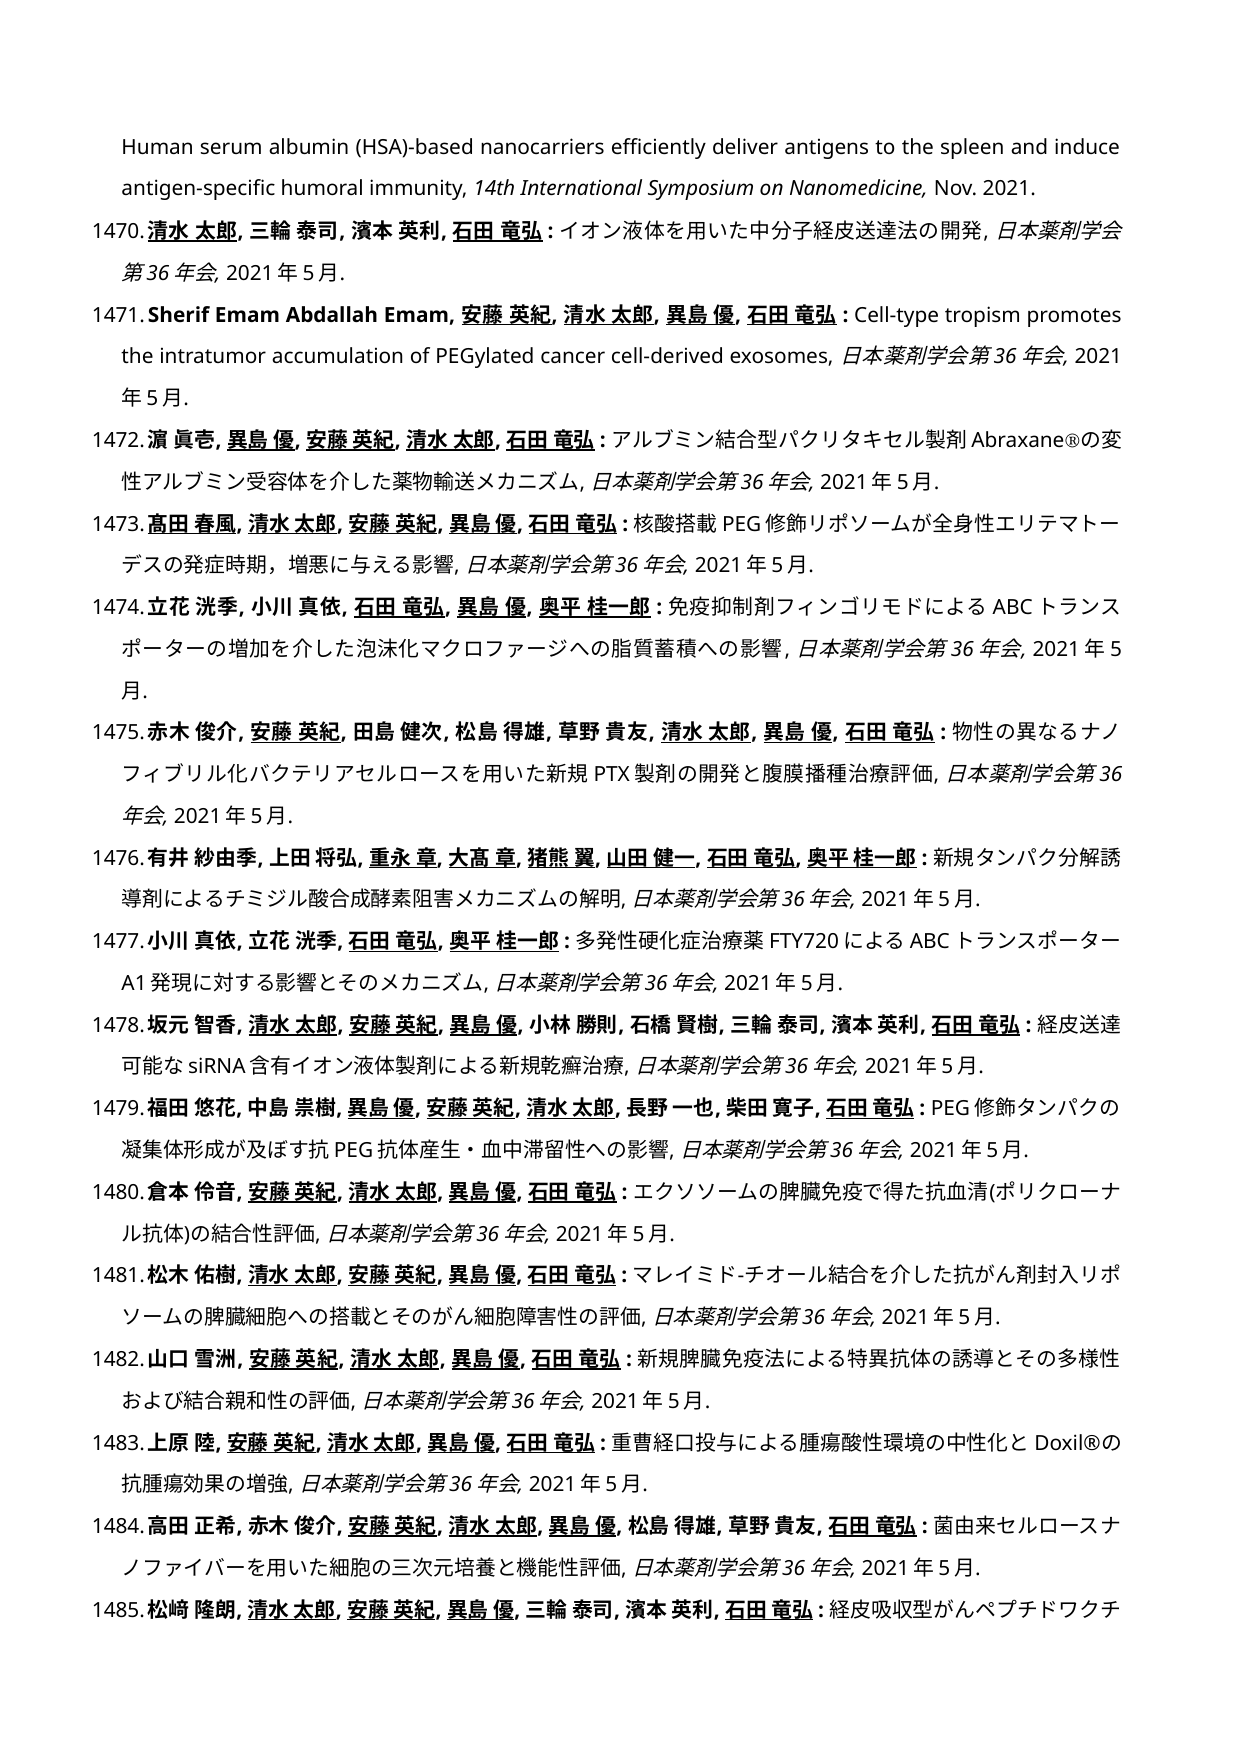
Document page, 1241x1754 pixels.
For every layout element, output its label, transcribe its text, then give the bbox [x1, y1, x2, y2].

list 上原 陸, 安藤 英紀, 清水 太郎, 異島 優, 石田 竜弘 : 重曹経口投与による腫瘍酸性環境の中性化とDoxil®の抗腫瘍効果の増強, 日本薬剤学会第36年会, 2021年5月. [92, 1420, 1122, 1503]
list 松木 佑樹, 清水 太郎, 安藤 英紀, 異島 優, 石田 竜弘 : マレイミド-チオール結合を介した抗がん剤封入リポソームの脾臓細胞への搭載とそのがん細胞障害性の評価, 日本薬剤学会第36年会, 2021年5月. [92, 1253, 1122, 1336]
list 髙田 春風, 清水 太郎, 安藤 英紀, 異島 優, 石田 竜弘 : 核酸搭載PEG修飾リポソームが全身性エリテマトーデスの発症時期，増悪に与える影響, 日本薬剤学会第36年会, 2021年5月. [92, 501, 1122, 584]
list 山口 雪洲, 安藤 英紀, 清水 太郎, 異島 優, 石田 竜弘 : 新規脾臓免疫法による特異抗体の誘導とその多様性および結合親和性の評価, 日本薬剤学会第36年会, 2021年5月. [92, 1336, 1122, 1420]
list 坂元 智香, 清水 太郎, 安藤 英紀, 異島 優, 小林 勝則, 石橋 賢樹, 三輪 泰司, 濱本 英利, 石田 竜弘 : 経皮送達可能なsiRNA含有イオン液体製剤による新規乾癬治療, 日本薬剤学会第36年会, 2021年5月. [92, 1002, 1122, 1086]
list 赤木 俊介, 安藤 英紀, 田島 健次, 松島 得雄, 草野 貴友, 清水 太郎, 異島 優, 石田 竜弘 : 物性の異なるナノフィブリル化バクテリアセルロースを用いた新規PTX製剤の開発と腹膜播種治療評価, 日本薬剤学会第36年会, 2021年5月. [92, 710, 1122, 835]
list 有井 紗由季, 上田 将弘, 重永 章, 大髙 章, 猪熊 翼, 山田 健一, 石田 竜弘, 奥平 桂一郎 : 新規タンパク分解誘導剤によるチミジル酸合成酵素阻害メカニズムの解明, 日本薬剤学会第36年会, 2021年5月. [92, 835, 1122, 919]
list 清水 太郎, 三輪 泰司, 濱本 英利, 石田 竜弘 : イオン液体を用いた中分子経皮送達法の開発, 日本薬剤学会第36年会, 2021年5月. [92, 209, 1122, 292]
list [92, 1587, 1122, 1629]
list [92, 125, 1122, 209]
list 倉本 伶音, 安藤 英紀, 清水 太郎, 異島 優, 石田 竜弘 : エクソソームの脾臓免疫で得た抗血清(ポリクローナル抗体)の結合性評価, 日本薬剤学会第36年会, 2021年5月. [92, 1169, 1122, 1253]
list 立花 洸季, 小川 真依, 石田 竜弘, 異島 優, 奥平 桂一郎 : 免疫抑制剤フィンゴリモドによるABCトランスポーターの増加を介した泡沫化マクロファージへの脂質蓄積への影響, 日本薬剤学会第36年会, 2021年5月. [92, 584, 1122, 710]
list Sherif Emam Abdallah Emam, 安藤 英紀, 清水 太郎, 異島 優, 石田 竜弘 : Cell-type tropism promotes the intratumor accumulation of PEGylated cancer cell-derived exosomes, 日本薬剤学会第36年会, 2021年5月. [92, 292, 1122, 417]
list 高田 正希, 赤木 俊介, 安藤 英紀, 清水 太郎, 異島 優, 松島 得雄, 草野 貴友, 石田 竜弘 : 菌由来セルロースナノファイバーを用いた細胞の三次元培養と機能性評価, 日本薬剤学会第36年会, 2021年5月. [92, 1503, 1122, 1587]
list 濵 眞壱, 異島 優, 安藤 英紀, 清水 太郎, 石田 竜弘 : アルブミン結合型パクリタキセル製剤AbraxaneⓇの変性アルブミン受容体を介した薬物輸送メカニズム, 日本薬剤学会第36年会, 2021年5月. [92, 417, 1122, 501]
list 小川 真依, 立花 洸季, 石田 竜弘, 奥平 桂一郎 : 多発性硬化症治療薬FTY720によるABCトランスポーターA1発現に対する影響とそのメカニズム, 日本薬剤学会第36年会, 2021年5月. [92, 919, 1122, 1002]
list 福田 悠花, 中島 祟樹, 異島 優, 安藤 英紀, 清水 太郎, 長野 一也, 柴田 寛子, 石田 竜弘 : PEG修飾タンパクの凝集体形成が及ぼす抗PEG抗体産生・血中滞留性への影響, 日本薬剤学会第36年会, 2021年5月. [92, 1086, 1122, 1169]
